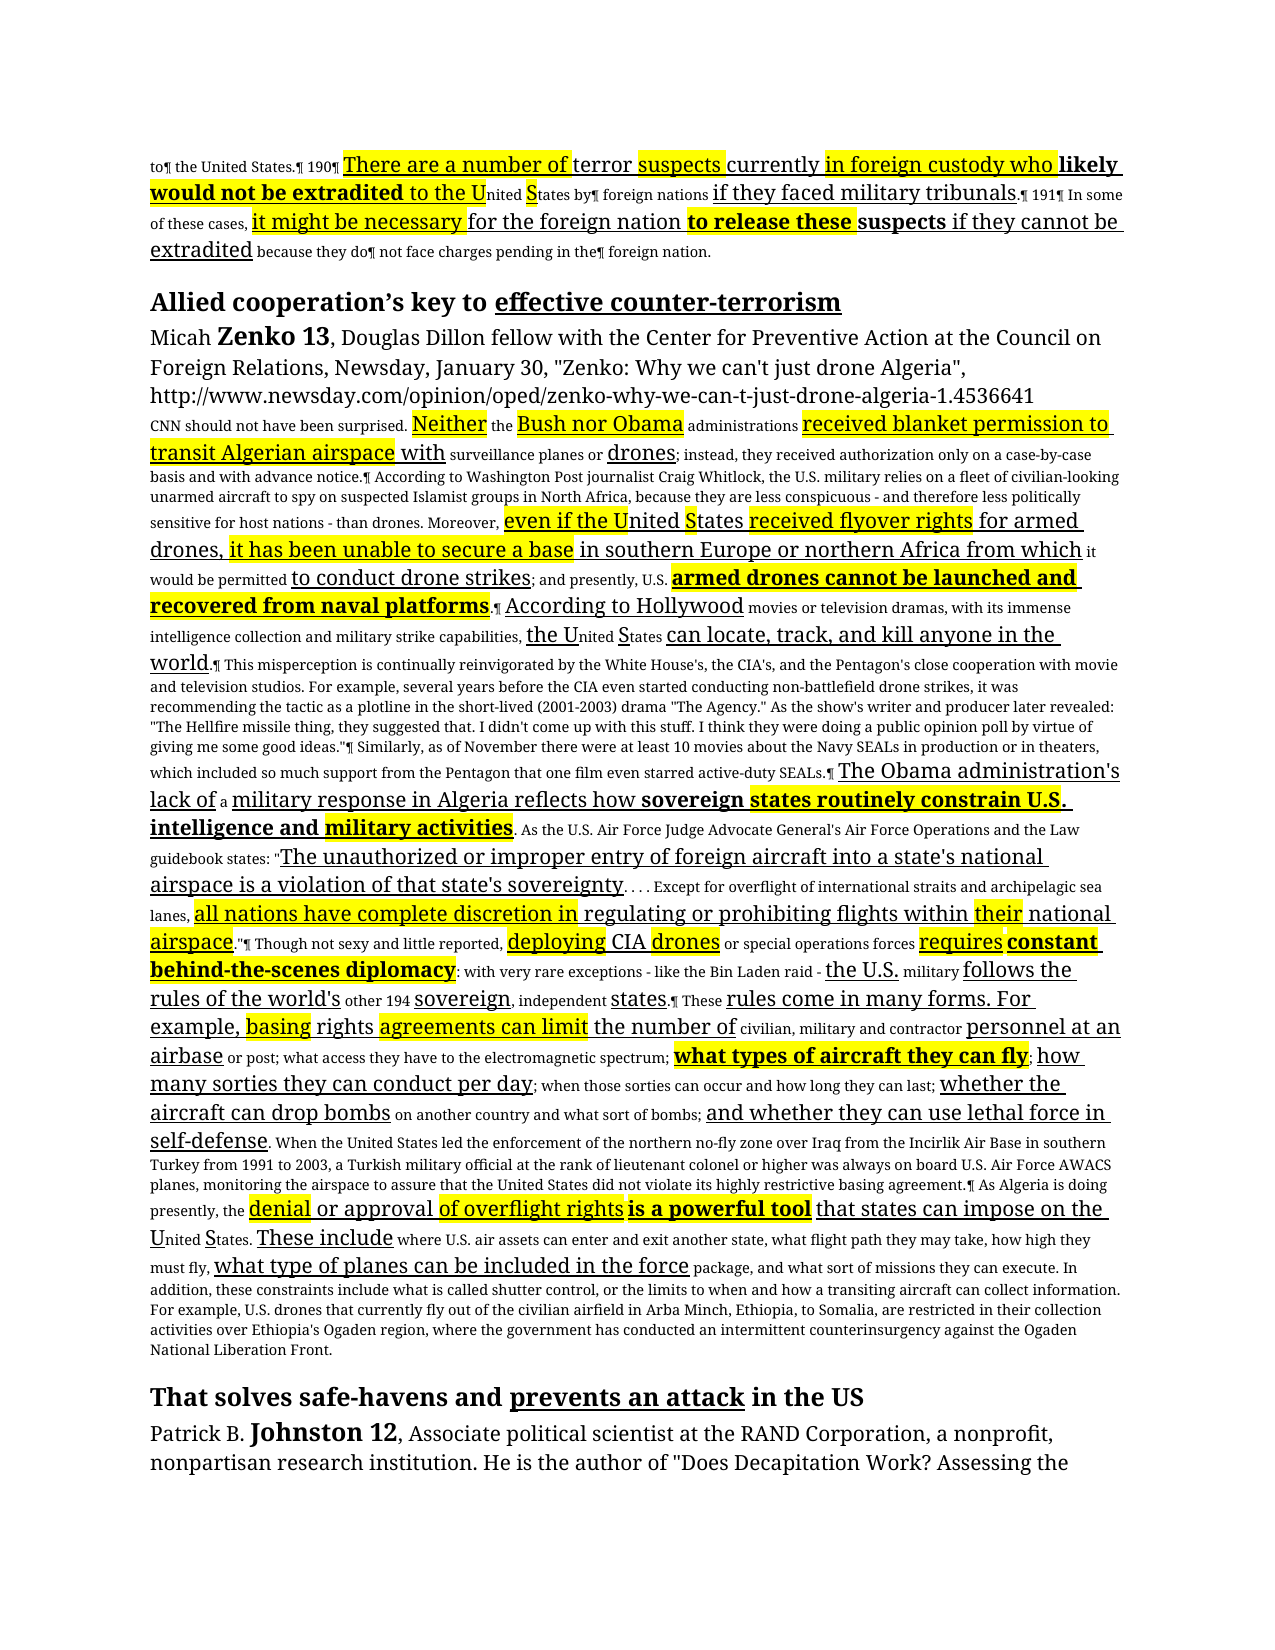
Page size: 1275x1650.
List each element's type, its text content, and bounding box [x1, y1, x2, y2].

subtitle That solves safe-havens and prevents an attack in the US [150, 1380, 1125, 1414]
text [150, 1414, 1125, 1477]
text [150, 150, 1125, 264]
text CNN should not have been surprised. Neither the Bush nor Obama administrations received blanket permission to transit Algerian airspace with surveillance planes or drones; instead, they received authorization only on a case-by-case basis and with advance notice.¶ According to Washington Post journalist Craig Whitlock, the U.S. military relies on a fleet of civilian-looking unarmed aircraft to spy on suspected Islamist groups in North Africa, because they are less conspicuous - and therefore less politically sensitive for host nations - than drones. Moreover, even if the United States received flyover rights for armed drones, it has been unable to secure a base in southern Europe or northern Africa from which it would be permitted to conduct drone strikes; and presently, U.S. armed drones cannot be launched and recovered from naval platforms.¶ According to Hollywood movies or television dramas, with its immense intelligence collection and military strike capabilities, the United States can locate, track, and kill anyone in the world.¶ This misperception is continually reinvigorated by the White House's, the CIA's, and the Pentagon's close cooperation with movie and television studios. For example, several years before the CIA even started conducting non-battlefield drone strikes, it was recommending the tactic as a plotline in the short-lived (2001-2003) drama "The Agency." As the show's writer and producer later revealed: "The Hellfire missile thing, they suggested that. I didn't come up with this stuff. I think they were doing a public opinion poll by virtue of giving me some good ideas."¶ Similarly, as of November there were at least 10 movies about the Navy SEALs in production or in theaters, which included so much support from the Pentagon that one film even starred active-duty SEALs.¶ The Obama administration's lack of a military response in Algeria reflects how sovereign states routinely constrain U.S. intelligence and military activities. As the U.S. Air Force Judge Advocate General's Air Force Operations and the Law guidebook states: "The unauthorized or improper entry of foreign aircraft into a state's national airspace is a violation of that state's sovereignty. . . . Except for overflight of international straits and archipelagic sea lanes, all nations have complete discretion in regulating or prohibiting flights within their national airspace."¶ Though not sexy and little reported, deploying CIA drones or special operations forces requires constant behind-the-scenes diplomacy: with very rare exceptions - like the Bin Laden raid - the U.S. military follows the rules of the world's other 194 sovereign, independent states.¶ These rules come in many forms. For example, basing rights agreements can limit the number of civilian, military and contractor personnel at an airbase or post; what access they have to the electromagnetic spectrum; what types of aircraft they can fly; how many sorties they can conduct per day; when those sorties can occur and how long they can last; whether the aircraft can drop bombs on another country and what sort of bombs; and whether they can use lethal force in self-defense. When the United States led the enforcement of the northern no-fly zone over Iraq from the Incirlik Air Base in southern Turkey from 1991 to 2003, a Turkish military official at the rank of lieutenant colonel or higher was always on board U.S. Air Force AWACS planes, monitoring the airspace to assure that the United States did not violate its highly restrictive basing agreement.¶ As Algeria is doing presently, the denial or approval of overflight rights is a powerful tool that states can impose on the United States. These include where U.S. air assets can enter and exit another state, what flight path they may take, how high they must fly, what type of planes can be included in the force package, and what sort of missions they can execute. In addition, these constraints include what is called shutter control, or the limits to when and how a transiting aircraft can collect information. For example, U.S. drones that currently fly out of the civilian airfield in Arba Minch, Ethiopia, to Somalia, are restricted in their collection activities over Ethiopia's Ogaden region, where the government has conducted an intermittent counterinsurgency against the Ogaden National Liberation Front. [150, 409, 1125, 1359]
text Micah Zenko 13, Douglas Dillon fellow with the Center for Preventive Action at the Council on Foreign Relations, Newsday, January 30, "Zenko: Why we can't just drone Algeria", http://www.newsday.com/opinion/oped/zenko-why-we-can-t-just-drone-algeria-1.4536641 [150, 319, 1125, 409]
subtitle Allied cooperation’s key to effective counter-terrorism [150, 284, 1125, 319]
